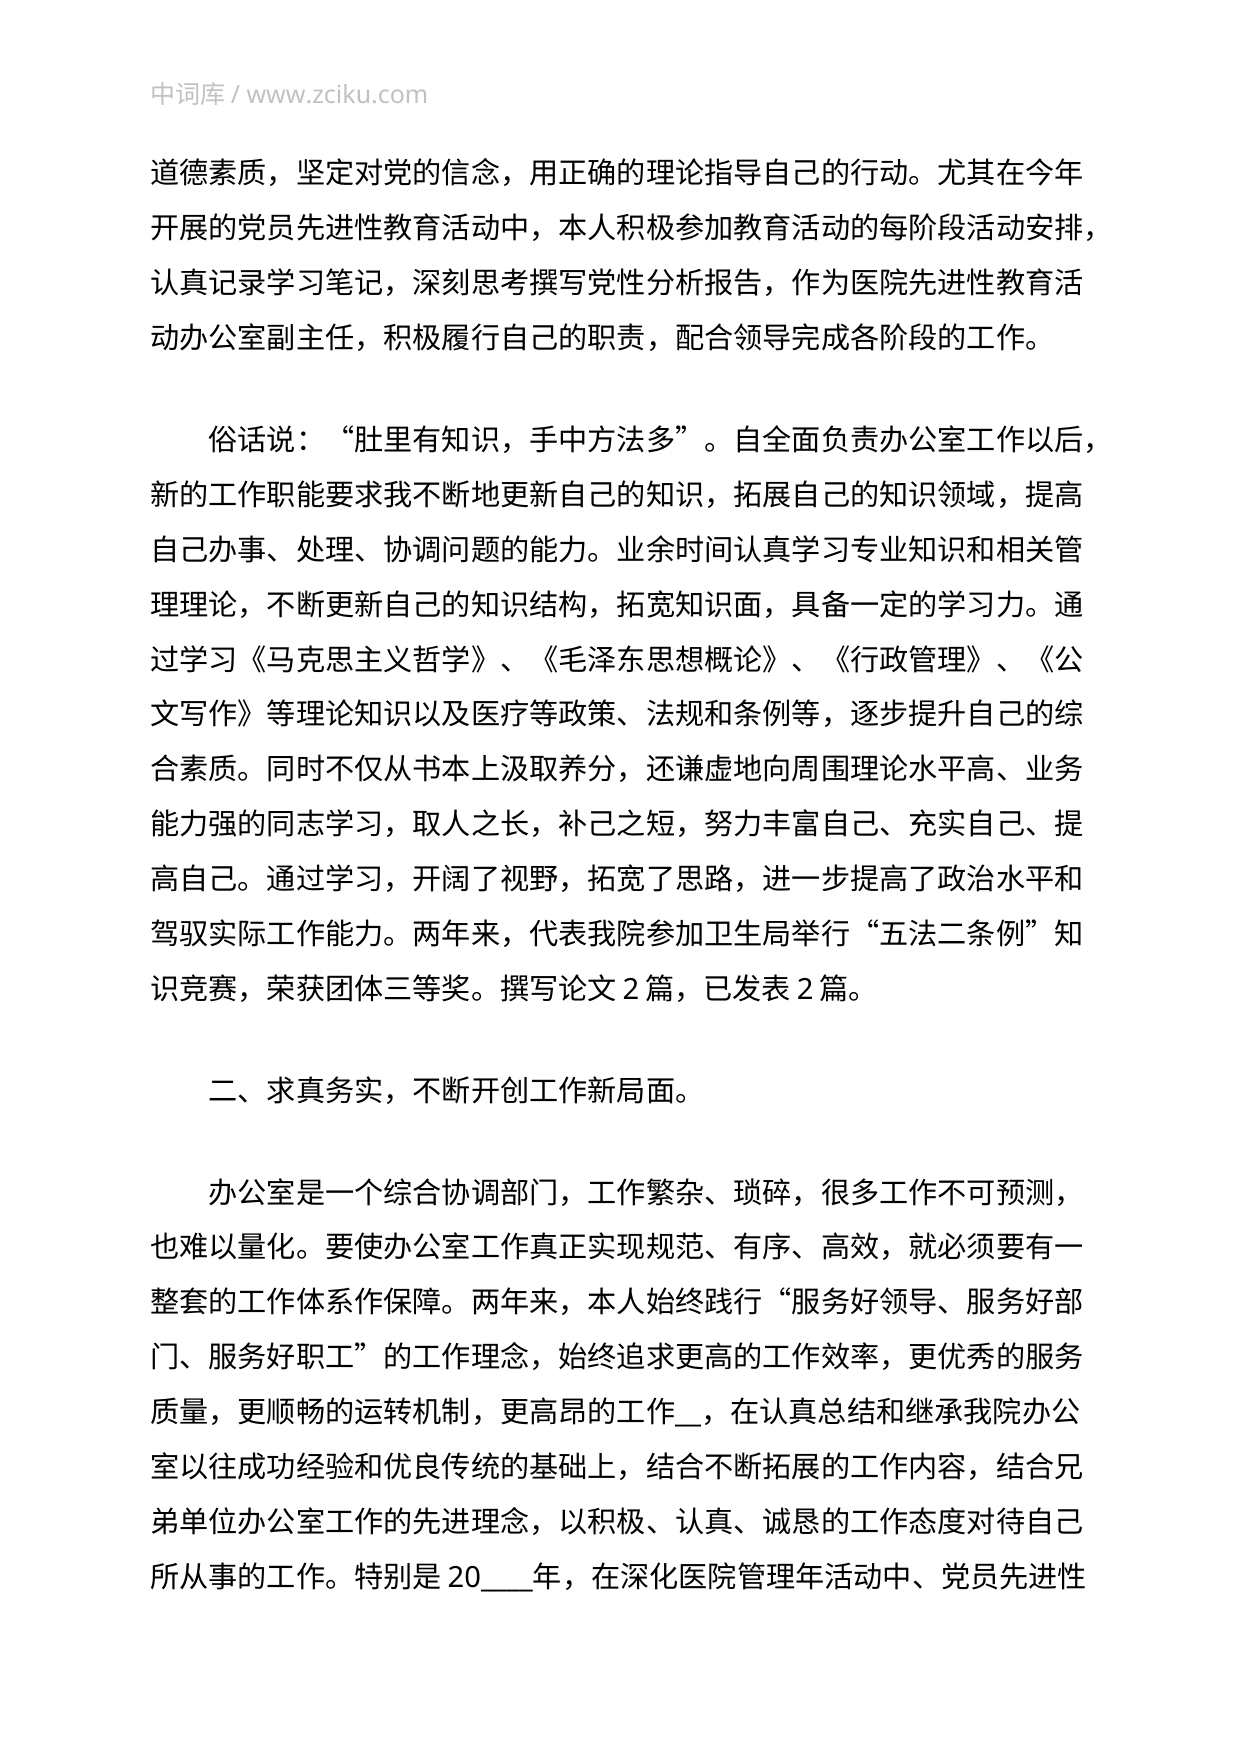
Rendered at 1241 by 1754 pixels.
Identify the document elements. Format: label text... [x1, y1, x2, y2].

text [150, 150, 1090, 357]
text 俗话说：“肚里有知识，手中方法多”。自全面负责办公室工作以后，新的工作职能要求我不断地更新自己的知识，拓展自己的知识领域，提高自己办事、处理、协调问题的能力。业余时间认真学习专业知识和相关管理理论，不断更新自己的知识结构，拓宽知识面，具备一定的学习力。通过学习《马克思主义哲学》、《毛泽东思想概论》、《行政管理》、《公文写作》等理论知识以及医疗等政策、法规和条例等，逐步提升自己的综合素质。同时不仅从书本上汲取养分，还谦虚地向周围理论水平高、业务能力强的同志学习，取人之长，补己之短，努力丰富自己、充实自己、提高自己。通过学习，开阔了视野，拓宽了思路，进一步提高了政治水平和驾驭实际工作能力。两年来，代表我院参加卫生局举行“五法二条例”知识竞赛，荣获团体三等奖。撰写论文2篇，已发表2篇。 [150, 416, 1090, 1008]
text 二、求真务实，不断开创工作新局面。 [150, 1067, 1090, 1110]
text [150, 1169, 1090, 1596]
